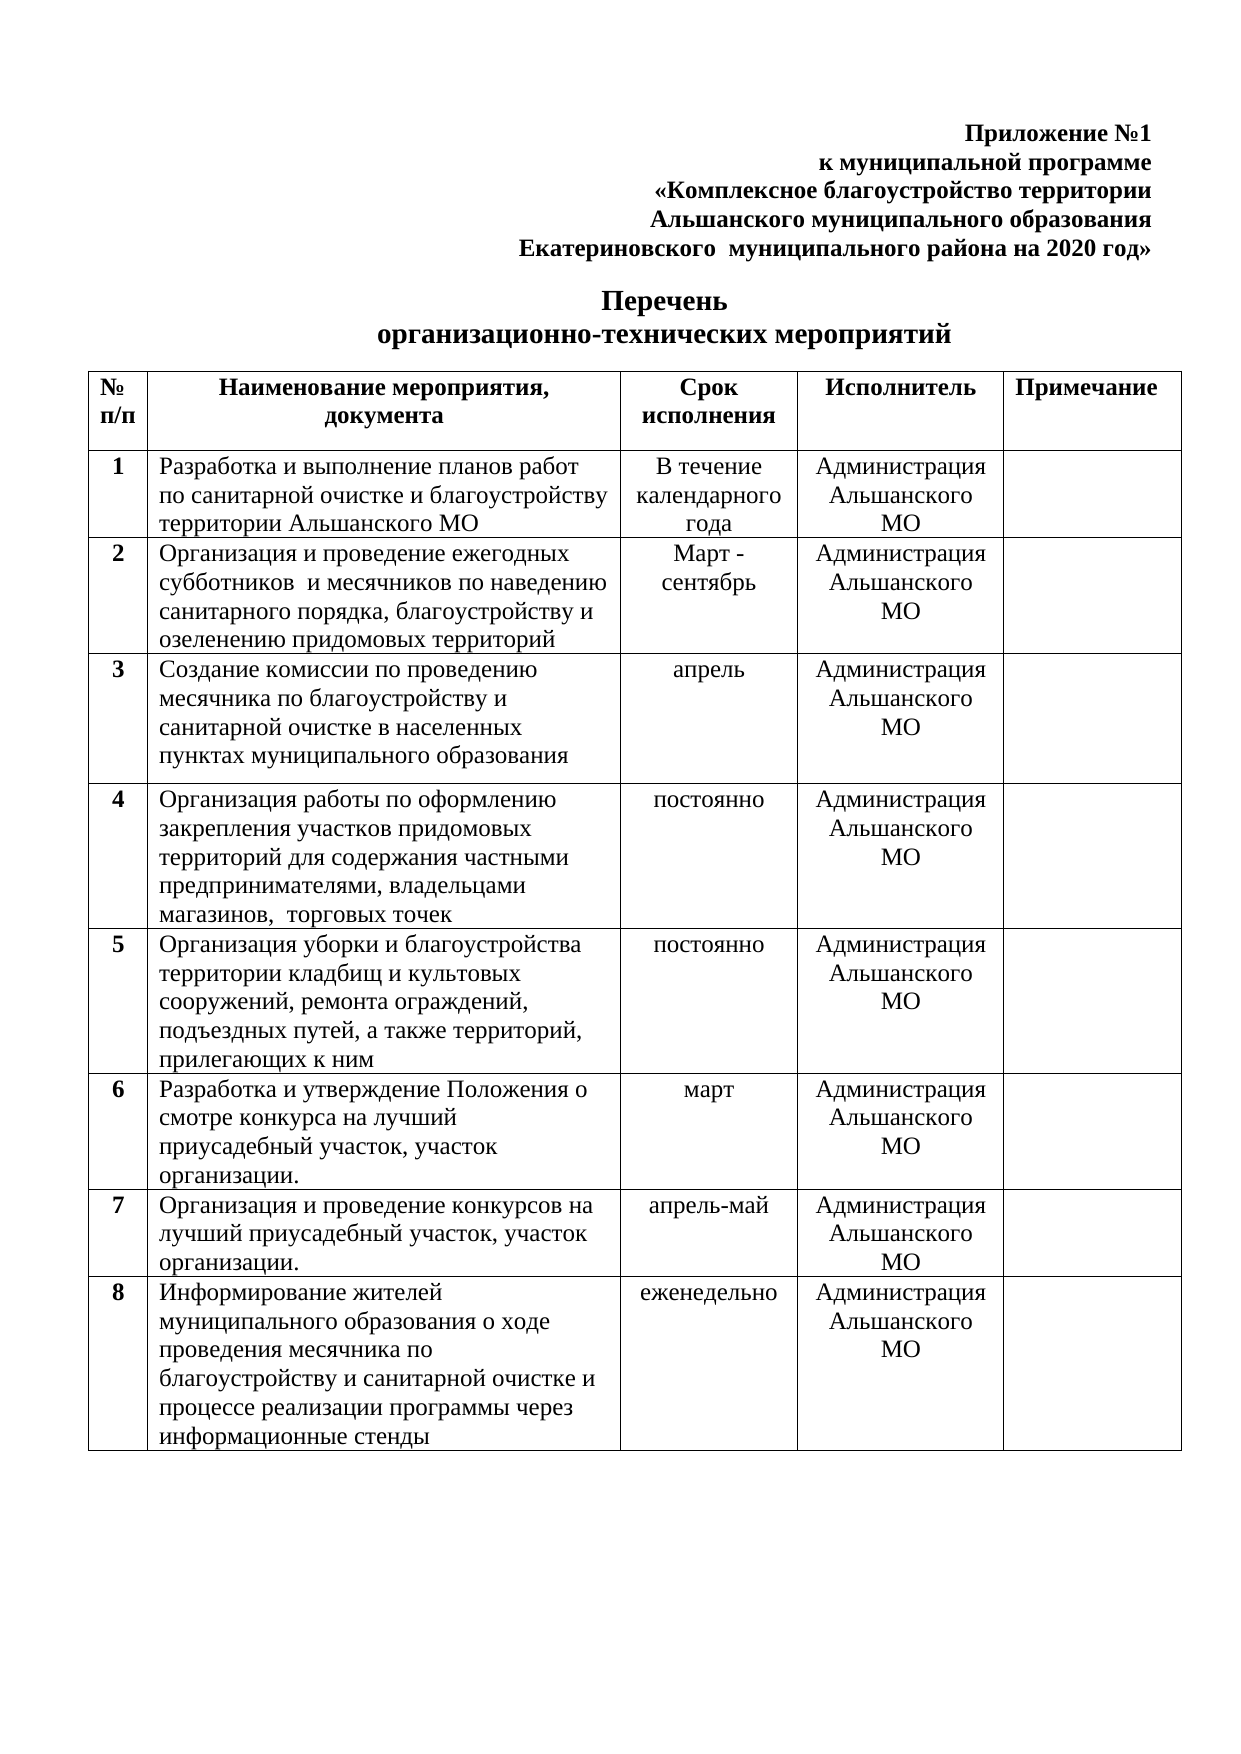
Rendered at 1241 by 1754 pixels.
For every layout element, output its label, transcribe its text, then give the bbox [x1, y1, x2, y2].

table_cell Администрация Альшанского МО [798, 1277, 1003, 1449]
text Приложение №1 к муниципальной программе «Комплексное благоустройство территории Альшанского муниципального образования Екатериновского муниципального района на 2020 год» [177, 118, 1152, 262]
table_cell Администрация Альшанского МО [798, 451, 1003, 537]
table_header Срок исполнения [621, 372, 797, 450]
text Перечень организационно-технических мероприятий [177, 283, 1152, 350]
table_cell 7 [89, 1190, 147, 1276]
table_cell [1004, 929, 1181, 1073]
table_header Примечание [1004, 372, 1181, 450]
table_cell Организация работы по оформлению закрепления участков придомовых территорий для содержания частными предпринимателями, владельцами магазинов, торговых точек [148, 784, 620, 928]
table_cell март [621, 1074, 797, 1189]
table_cell Создание комиссии по проведению месячника по благоустройству и санитарной очистке в населенных пунктах муниципального образования [148, 654, 620, 783]
table_header Исполнитель [798, 372, 1003, 450]
table_cell Администрация Альшанского МО [798, 929, 1003, 1073]
table_cell 4 [89, 784, 147, 928]
table_cell 6 [89, 1074, 147, 1189]
table_cell 3 [89, 654, 147, 783]
table_cell Март - сентябрь [621, 538, 797, 653]
table_cell [1004, 1277, 1181, 1449]
table_cell [1004, 654, 1181, 783]
table_cell апрель [621, 654, 797, 783]
table_cell Разработка и выполнение планов работ по санитарной очистке и благоустройству территории Альшанского МО [148, 451, 620, 537]
table_cell Администрация Альшанского МО [798, 784, 1003, 928]
table_cell Администрация Альшанского МО [798, 654, 1003, 783]
table_cell постоянно [621, 784, 797, 928]
table_cell [1004, 451, 1181, 537]
table_cell 1 [89, 451, 147, 537]
table_cell еженедельно [621, 1277, 797, 1449]
table_header №п/п [89, 372, 147, 450]
table_cell [1004, 1190, 1181, 1276]
table_cell Организация уборки и благоустройства территории кладбищ и культовых сооружений, ремонта ограждений, подъездных путей, а также территорий, прилегающих к ним [148, 929, 620, 1073]
table_cell [1004, 784, 1181, 928]
table_cell апрель-май [621, 1190, 797, 1276]
table_cell Администрация Альшанского МО [798, 1190, 1003, 1276]
table_cell В течение календарного года [621, 451, 797, 537]
table_cell Разработка и утверждение Положения о смотре конкурса на лучший приусадебный участок, участок организации. [148, 1074, 620, 1189]
table_cell Администрация Альшанского МО [798, 538, 1003, 653]
table_cell 8 [89, 1277, 147, 1449]
table_cell Администрация Альшанского МО [798, 1074, 1003, 1189]
table_cell [1004, 1074, 1181, 1189]
table_header Наименование мероприятия, документа [148, 372, 620, 450]
table_cell Организация и проведение ежегодных субботников и месячников по наведению санитарного порядка, благоустройству и озеленению придомовых территорий [148, 538, 620, 653]
table_cell 5 [89, 929, 147, 1073]
table_cell Организация и проведение конкурсов на лучший приусадебный участок, участок организации. [148, 1190, 620, 1276]
table_cell Информирование жителей муниципального образования о ходе проведения месячника по благоустройству и санитарной очистке и процессе реализации программы через информационные стенды [148, 1277, 620, 1449]
table_cell [1004, 538, 1181, 653]
table_cell постоянно [621, 929, 797, 1073]
table_cell 2 [89, 538, 147, 653]
